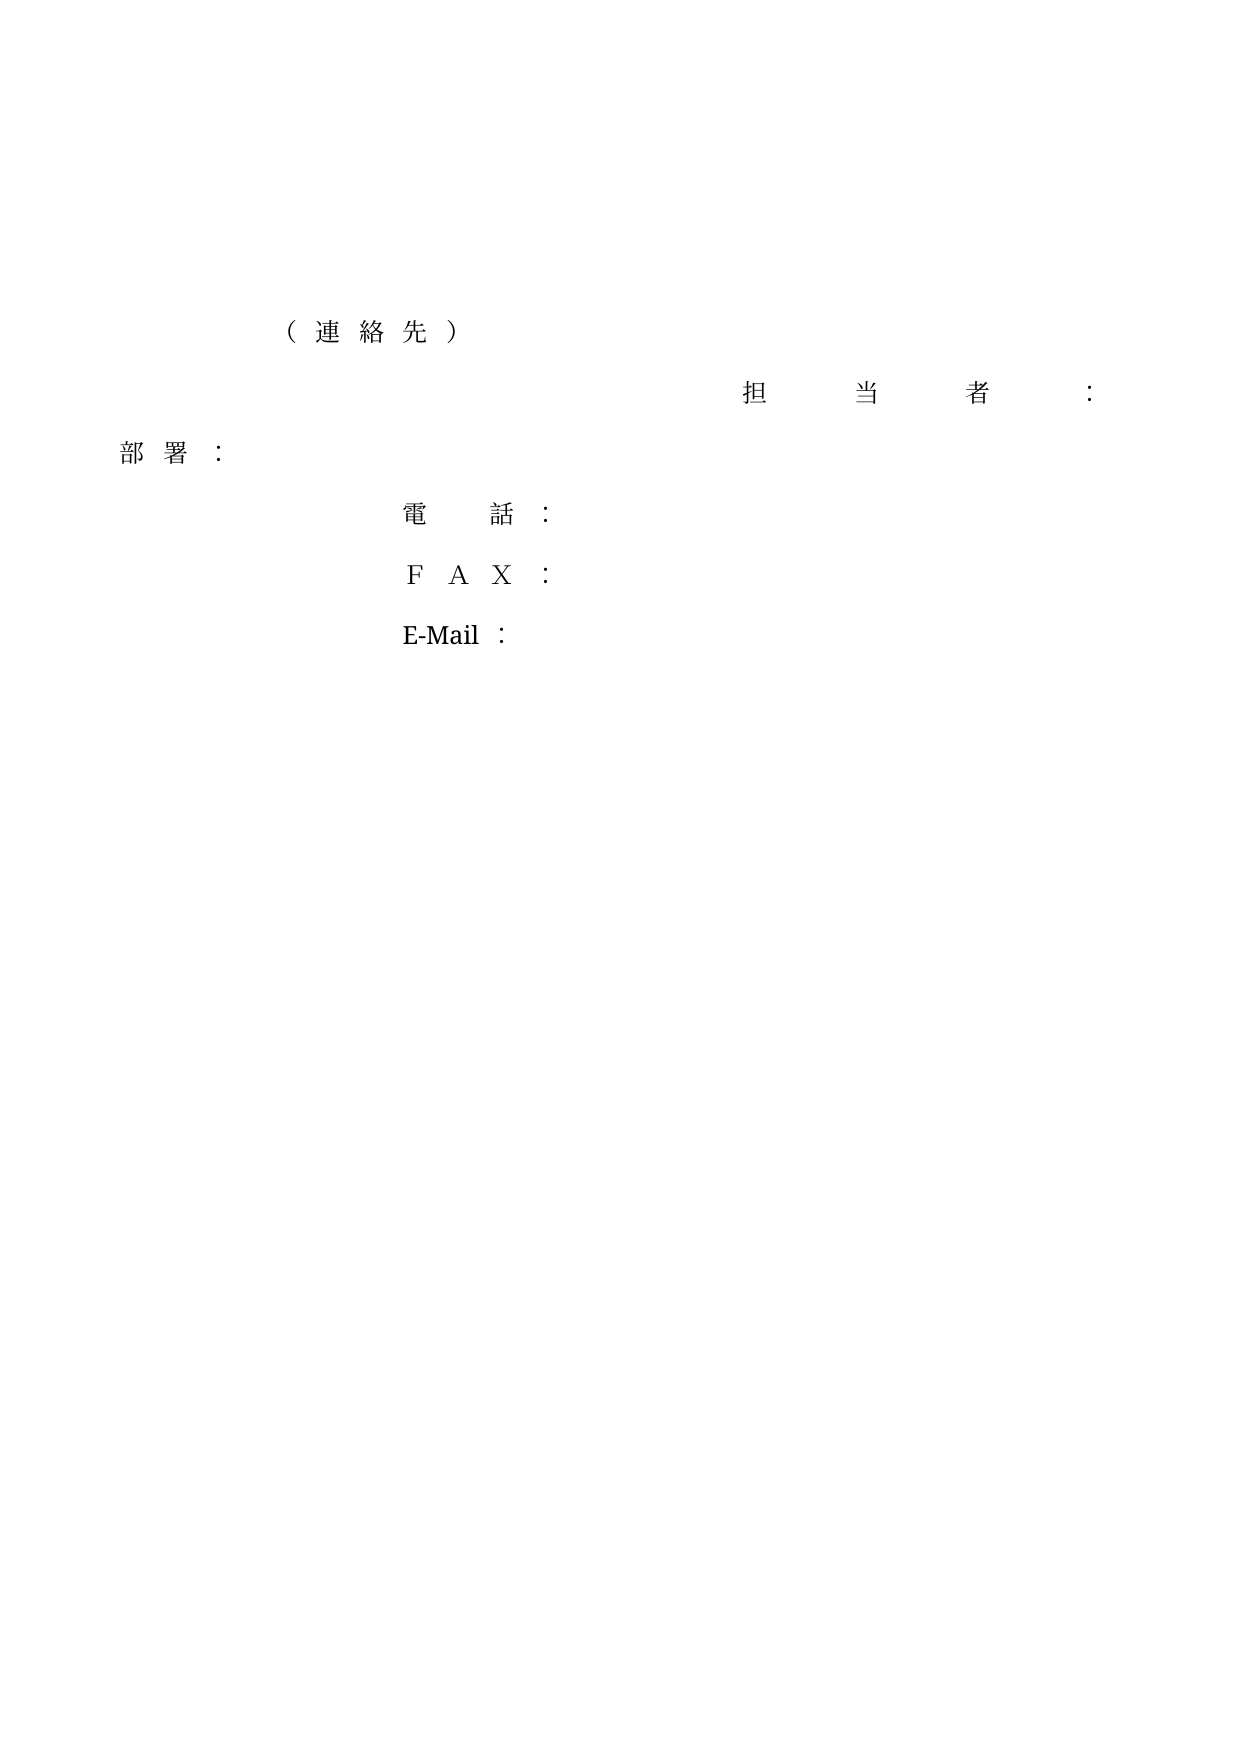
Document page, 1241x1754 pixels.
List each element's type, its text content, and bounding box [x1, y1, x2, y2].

text ＦＡＸ： [119, 543, 1121, 604]
text 電 話： [119, 482, 1121, 543]
text E-Mail： [119, 604, 1121, 664]
text 担当者： 部署： [119, 361, 1121, 482]
text （連絡先） [119, 301, 1121, 361]
